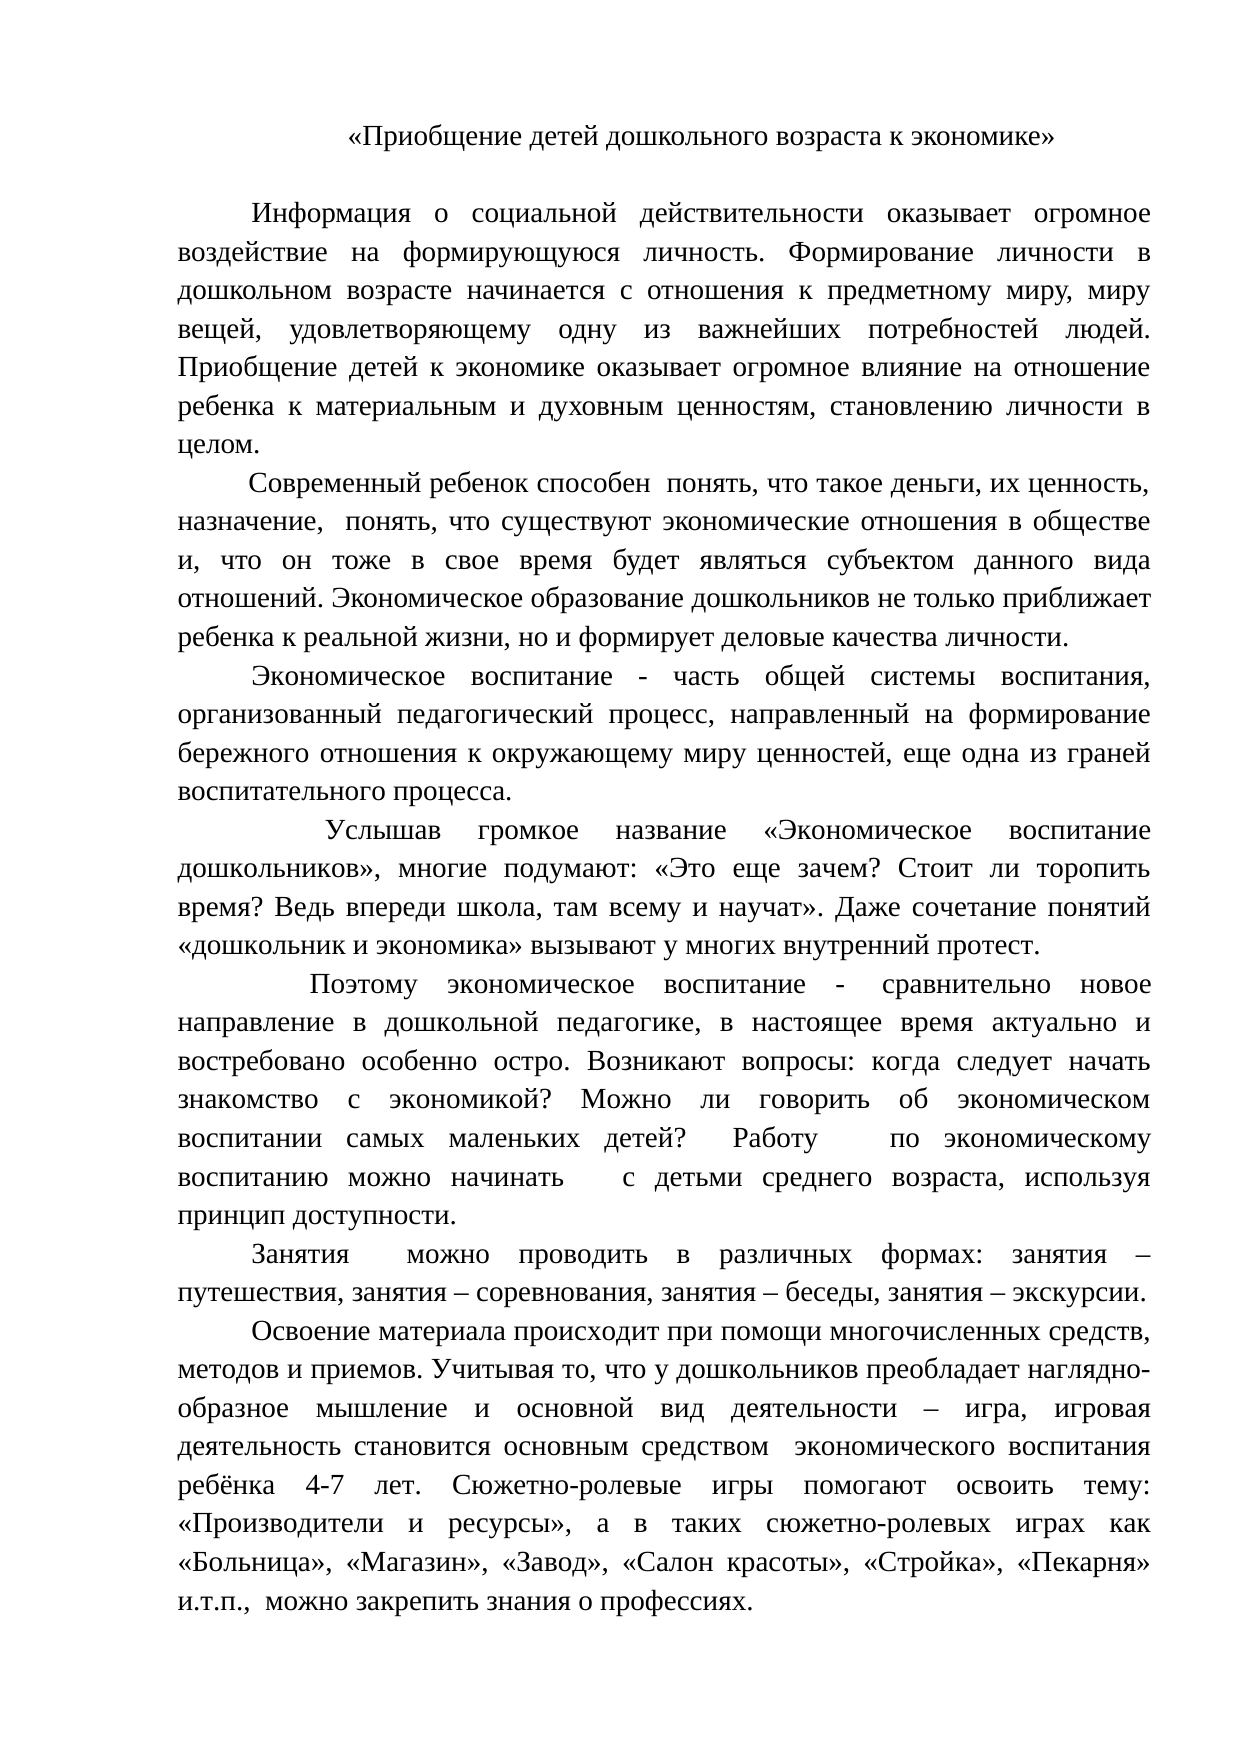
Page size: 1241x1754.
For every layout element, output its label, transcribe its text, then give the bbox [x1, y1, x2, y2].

text «Приобщение детей дошкольного возраста к экономике» [177, 118, 1152, 152]
text Освоение материала происходит при помощи многочисленных средств, методов и приемов. Учитывая то, что у дошкольников преобладает наглядно-образное мышление и основной вид деятельности – игра, игровая деятельность становится основным средством экономического воспитания ребёнка 4-7 лет. Сюжетно-ролевые игры помогают освоить тему: «Производители и ресурсы», а в таких сюжетно-ролевых играх как «Больница», «Магазин», «Завод», «Салон красоты», «Стройка», «Пекарня» и.т.п., можно закрепить знания о профессиях. [177, 1313, 1152, 1616]
text Поэтому экономическое воспитание - сравнительно новое направление в дошкольной педагогике, в настоящее время актуально и востребовано особенно остро. Возникают вопросы: когда следует начать знакомство с экономикой? Можно ли говорить об экономическом воспитании самых маленьких детей? Работу по экономическому воспитанию можно начинать с детьми среднего возраста, используя принцип доступности. [177, 966, 1152, 1231]
text Экономическое воспитание - часть общей системы воспитания, организованный педагогический процесс, направленный на формирование бережного отношения к окружающему миру ценностей, еще одна из граней воспитательного процесса. [177, 658, 1152, 807]
text Современный ребенок способен понять, что такое деньги, их ценность, назначение, понять, что существуют экономические отношения в обществе и, что он тоже в свое время будет являться субъектом данного вида отношений. Экономическое образование дошкольников не только приближает ребенка к реальной жизни, но и формирует деловые качества личности. [177, 465, 1152, 653]
text Занятия можно проводить в различных формах: занятия – путешествия, занятия – соревнования, занятия – беседы, занятия – экскурсии. [177, 1236, 1152, 1308]
text Услышав громкое название «Экономическое воспитание дошкольников», многие подумают: «Это еще зачем? Стоит ли торопить время? Ведь впереди школа, там всему и научат». Даже сочетание понятий «дошкольник и экономика» вызывают у многих внутренний протест. [177, 812, 1152, 961]
text Информация о социальной действительности оказывает огромное воздействие на формирующуюся личность. Формирование личности в дошкольном возрасте начинается с отношения к предметному миру, миру вещей, удовлетворяющему одну из важнейших потребностей людей. Приобщение детей к экономике оказывает огромное влияние на отношение ребенка к материальным и духовным ценностям, становлению личности в целом. [177, 195, 1152, 460]
